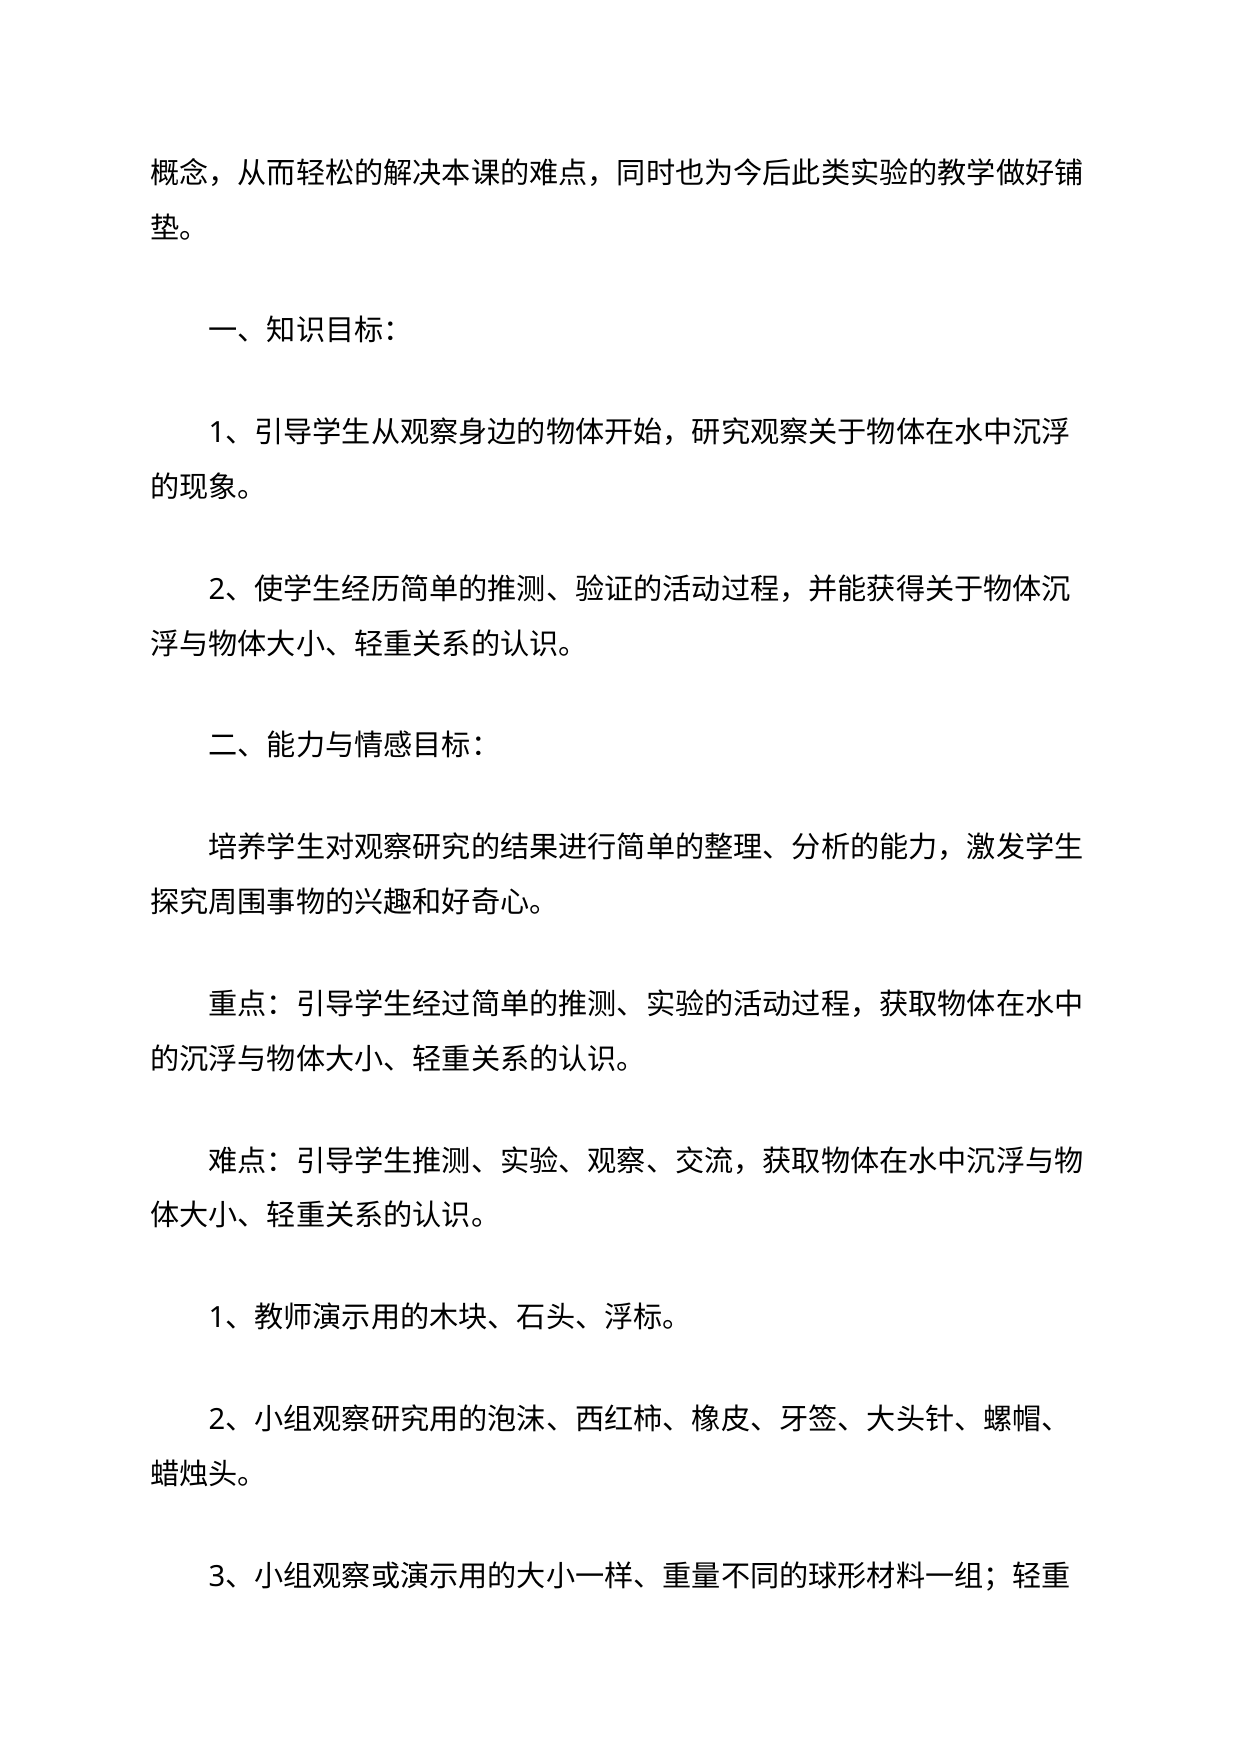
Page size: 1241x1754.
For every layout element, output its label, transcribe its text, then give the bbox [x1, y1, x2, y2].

text 2、小组观察研究用的泡沫、西红柿、橡皮、牙签、大头针、螺帽、蜡烛头。 [150, 1396, 1090, 1493]
text 一、知识目标： [150, 307, 1090, 349]
text 难点：引导学生推测、实验、观察、交流，获取物体在水中沉浮与物体大小、轻重关系的认识。 [150, 1137, 1090, 1234]
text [150, 1552, 1090, 1595]
text 1、教师演示用的木块、石头、浮标。 [150, 1294, 1090, 1336]
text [150, 150, 1090, 247]
text 重点：引导学生经过简单的推测、实验的活动过程，获取物体在水中的沉浮与物体大小、轻重关系的认识。 [150, 980, 1090, 1078]
text 2、使学生经历简单的推测、验证的活动过程，并能获得关于物体沉浮与物体大小、轻重关系的认识。 [150, 565, 1090, 662]
text 1、引导学生从观察身边的物体开始，研究观察关于物体在水中沉浮的现象。 [150, 408, 1090, 506]
text 培养学生对观察研究的结果进行简单的整理、分析的能力，激发学生探究周围事物的兴趣和好奇心。 [150, 824, 1090, 921]
text 二、能力与情感目标： [150, 722, 1090, 764]
